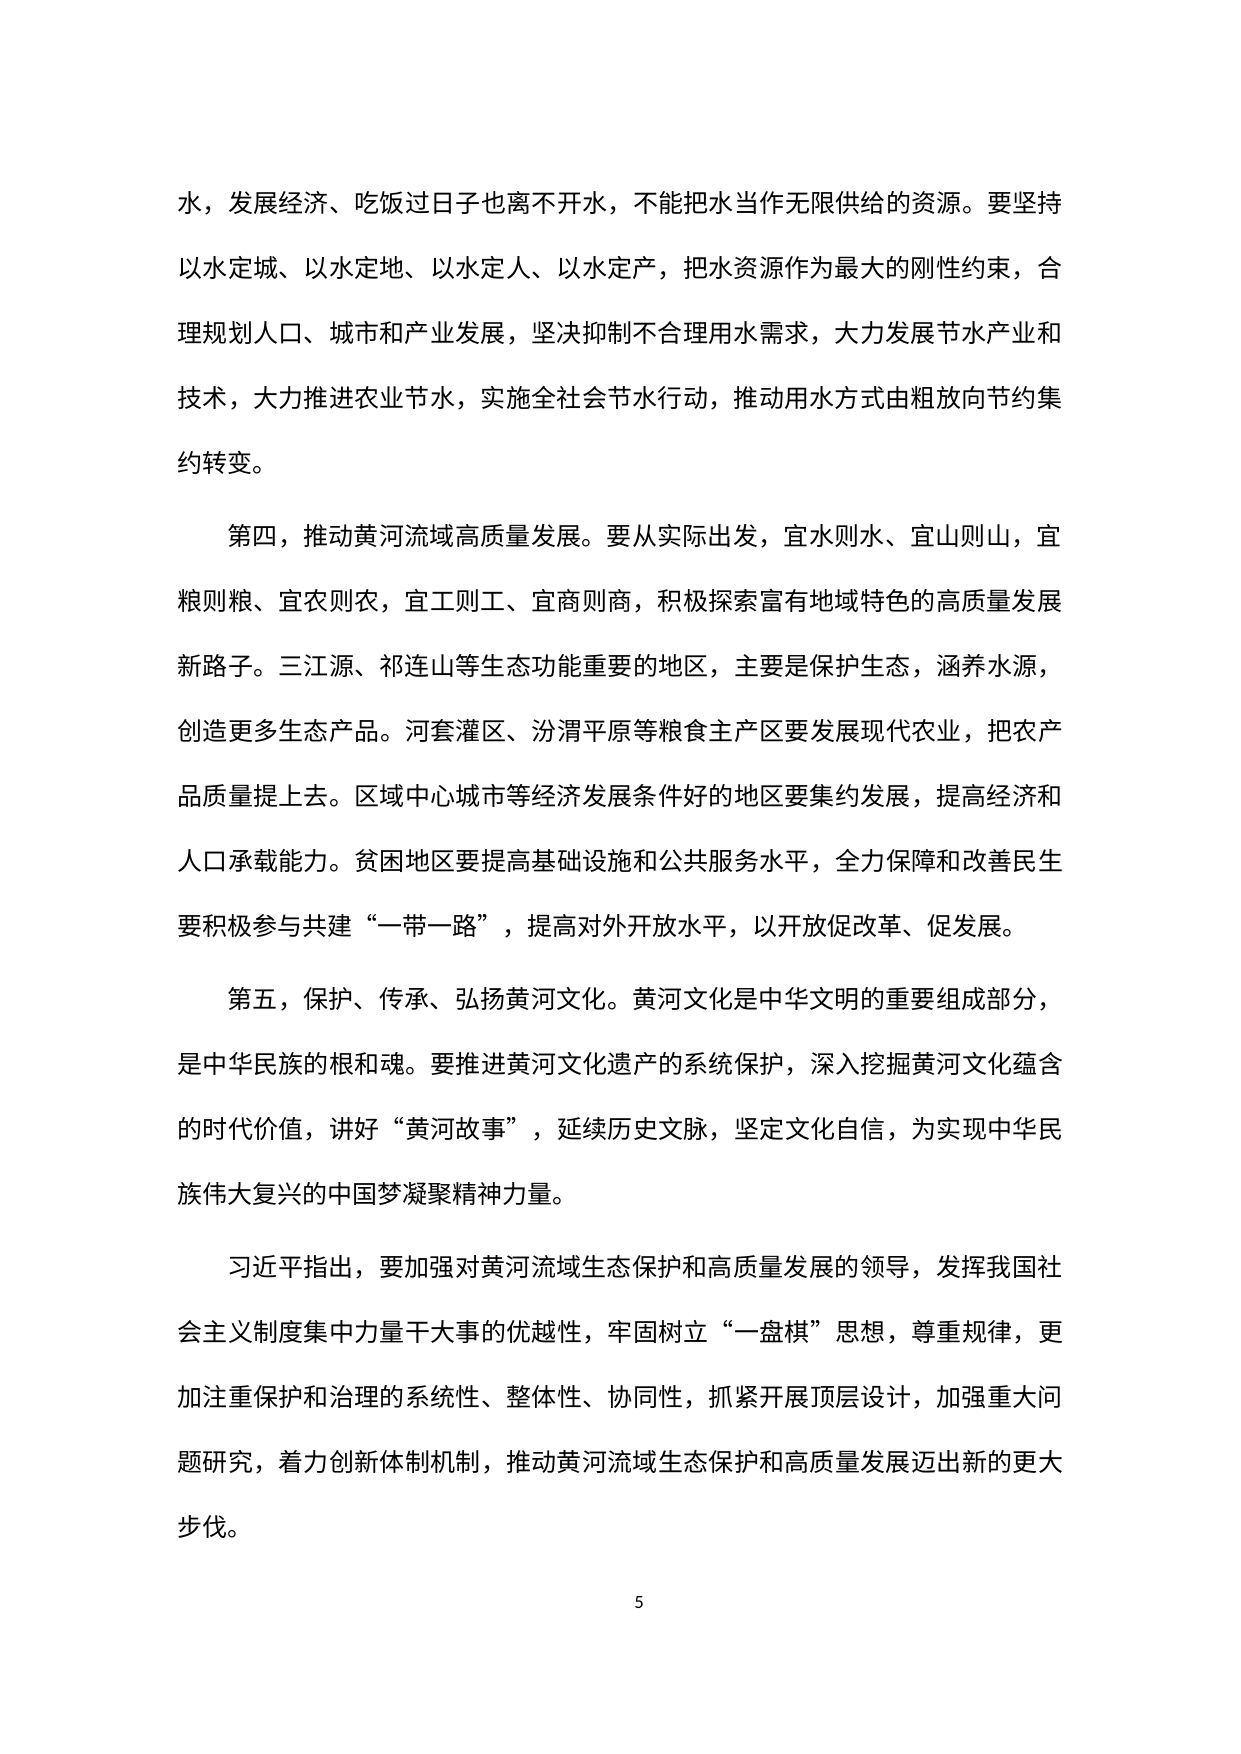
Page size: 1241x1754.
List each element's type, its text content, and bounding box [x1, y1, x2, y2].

text 第五，保护、传承、弘扬黄河文化。黄河文化是中华文明的重要组成部分，是中华民族的根和魂。要推进黄河文化遗产的系统保护，深入挖掘黄河文化蕴含的时代价值，讲好“黄河故事”，延续历史文脉，坚定文化自信，为实现中华民族伟大复兴的中国梦凝聚精神力量。 [177, 965, 1063, 1225]
text 第四，推动黄河流域高质量发展。要从实际出发，宜水则水、宜山则山，宜粮则粮、宜农则农，宜工则工、宜商则商，积极探索富有地域特色的高质量发展新路子。三江源、祁连山等生态功能重要的地区，主要是保护生态，涵养水源，创造更多生态产品。河套灌区、汾渭平原等粮食主产区要发展现代农业，把农产品质量提上去。区域中心城市等经济发展条件好的地区要集约发展，提高经济和人口承载能力。贫困地区要提高基础设施和公共服务水平，全力保障和改善民生。要积极参与共建“一带一路”，提高对外开放水平，以开放促改革、促发展。 [177, 502, 1063, 957]
text 习近平指出，要加强对黄河流域生态保护和高质量发展的领导，发挥我国社会主义制度集中力量干大事的优越性，牢固树立“一盘棋”思想，尊重规律，更加注重保护和治理的系统性、整体性、协同性，抓紧开展顶层设计，加强重大问题研究，着力创新体制机制，推动黄河流域生态保护和高质量发展迈出新的更大步伐。 [177, 1233, 1063, 1558]
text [177, 169, 1063, 494]
